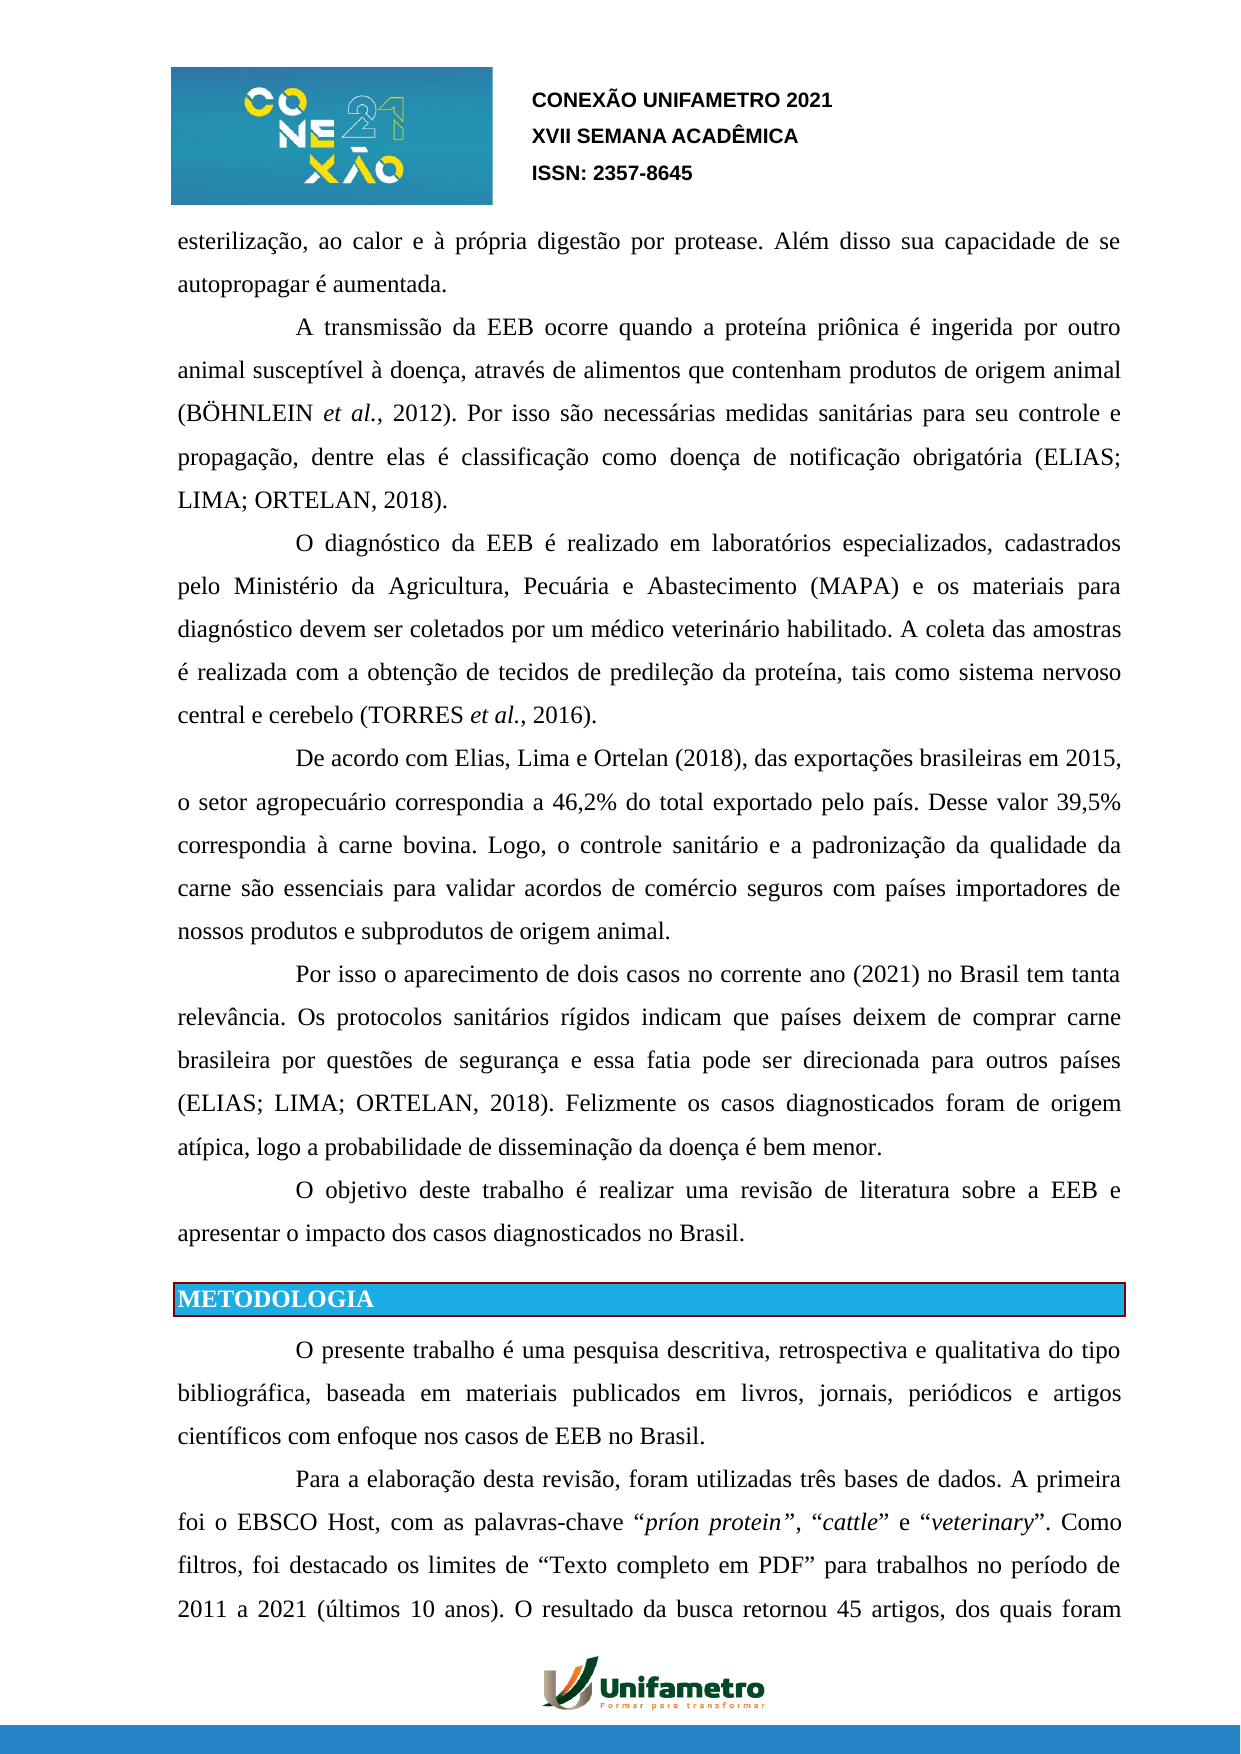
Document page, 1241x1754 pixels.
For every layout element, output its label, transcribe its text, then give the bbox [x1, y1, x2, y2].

picture [171, 67, 493, 205]
text O objetivo deste trabalho é realizar uma revisão de literatura sobre a EEB e apresentar o impacto dos casos diagnosticados no Brasil. [177, 1175, 1122, 1247]
text Por isso o aparecimento de dois casos no corrente ano (2021) no Brasil tem tanta relevância. Os protocolos sanitários rígidos indicam que países deixem de comprar carne brasileira por questões de segurança e essa fatia pode ser direcionada para outros países (ELIAS; LIMA; ORTELAN, 2018). Felizmente os casos diagnosticados foram de origem atípica, logo a probabilidade de disseminação da doença é bem menor. [177, 959, 1122, 1160]
text METODOLOGIA [175, 1284, 1124, 1315]
text A transmissão da EEB ocorre quando a proteína priônica é ingerida por outro animal susceptível à doença, através de alimentos que contenham produtos de origem animal (BÖHNLEIN et al., 2012). Por isso são necessárias medidas sanitárias para seu controle e propagação, dentre elas é classificação como doença de notificação obrigatória (ELIAS; LIMA; ORTELAN, 2018). [177, 312, 1122, 513]
text De acordo com Elias, Lima e Ortelan (2018), das exportações brasileiras em 2015, o setor agropecuário correspondia a 46,2% do total exportado pelo país. Desse valor 39,5% correspondia à carne bovina. Logo, o controle sanitário e a padronização da qualidade da carne são essenciais para validar acordos de comércio seguros com países importadores de nossos produtos e subprodutos de origem animal. [177, 743, 1122, 945]
text O diagnóstico da EEB é realizado em laboratórios especializados, cadastrados pelo Ministério da Agricultura, Pecuária e Abastecimento (MAPA) e os materiais para diagnóstico devem ser coletados por um médico veterinário habilitado. A coleta das amostras é realizada com a obtenção de tecidos de predileção da proteína, tais como sistema nervoso central e cerebelo (TORRES et al., 2016). [177, 528, 1122, 729]
picture [504, 1630, 795, 1725]
text O presente trabalho é uma pesquisa descritiva, retrospectiva e qualitativa do tipo bibliográfica, baseada em materiais publicados em livros, jornais, periódicos e artigos científicos com enfoque nos casos de EEB no Brasil. [177, 1335, 1122, 1450]
